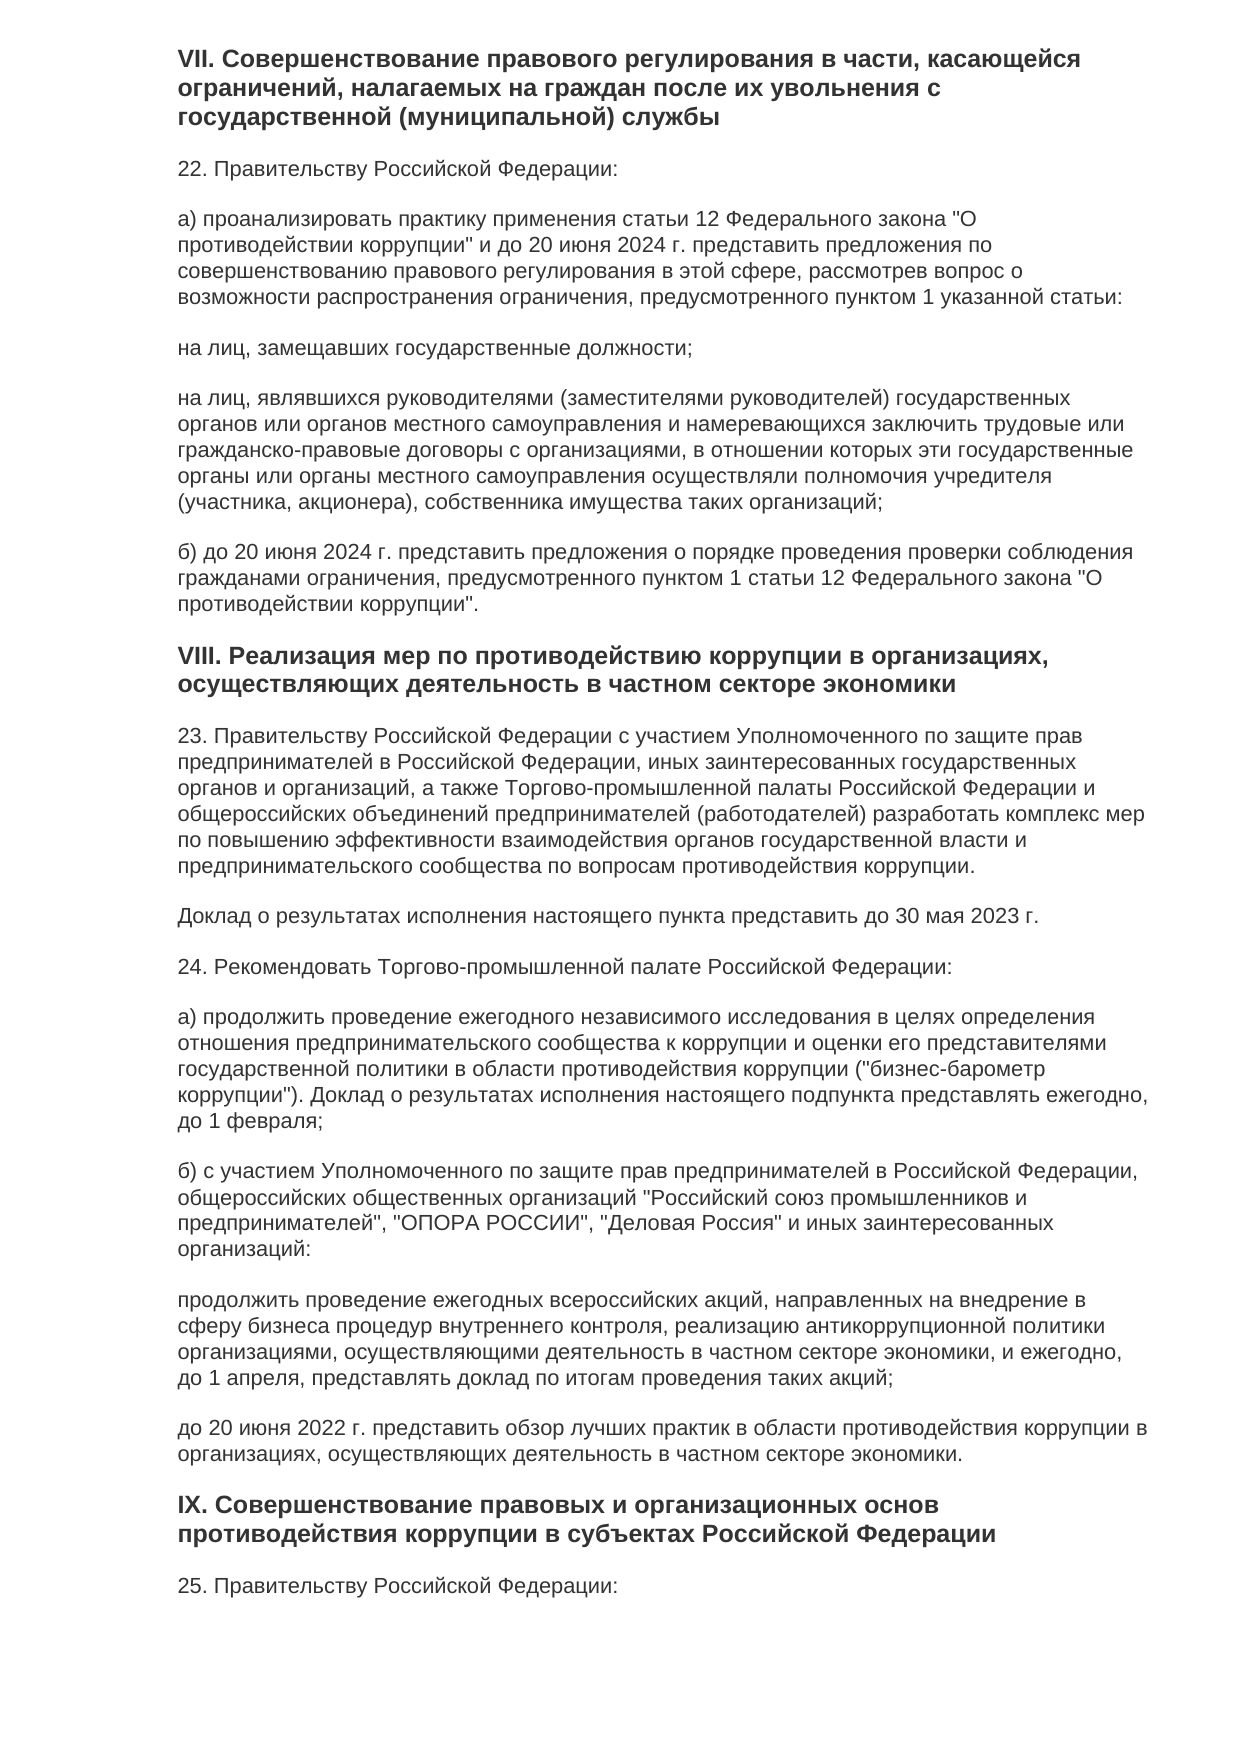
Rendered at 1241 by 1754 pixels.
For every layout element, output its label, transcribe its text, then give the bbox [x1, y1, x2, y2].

text 25. Правительству Российской Федерации: [177, 1572, 1152, 1598]
text IX. Совершенствование правовых и организационных основ противодействия коррупции в субъектах Российской Федерации [177, 1491, 1152, 1548]
text а) продолжить проведение ежегодного независимого исследования в целях определения отношения предпринимательского сообщества к коррупции и оценки его представителями государственной политики в области противодействия коррупции ("бизнес-барометр коррупции"). Доклад о результатах исполнения настоящего подпункта представлять ежегодно, до 1 февраля; [177, 1003, 1152, 1133]
text Доклад о результатах исполнения настоящего пункта представить до 30 мая 2023 г. [177, 903, 1152, 929]
text до 20 июня 2022 г. представить обзор лучших практик в области противодействия коррупции в организациях, осуществляющих деятельность в частном секторе экономики. [177, 1414, 1152, 1466]
text на лиц, замещавших государственные должности; [177, 334, 1152, 360]
text б) до 20 июня 2024 г. представить предложения о порядке проведения проверки соблюдения гражданами ограничения, предусмотренного пунктом 1 статьи 12 Федерального закона "О противодействии коррупции". [177, 538, 1152, 616]
text 24. Рекомендовать Торгово-промышленной палате Российской Федерации: [177, 953, 1152, 979]
text а) проанализировать практику применения статьи 12 Федерального закона "О противодействии коррупции" и до 20 июня 2024 г. представить предложения по совершенствованию правового регулирования в этой сфере, рассмотрев вопрос о возможности распространения ограничения, предусмотренного пунктом 1 указанной статьи: [177, 206, 1152, 309]
text б) с участием Уполномоченного по защите прав предпринимателей в Российской Федерации, общероссийских общественных организаций "Российский союз промышленников и предпринимателей", "ОПОРА РОССИИ", "Деловая Россия" и иных заинтересованных организаций: [177, 1158, 1152, 1261]
text VII. Совершенствование правового регулирования в части, касающейся ограничений, налагаемых на граждан после их увольнения с государственной (муниципальной) службы [177, 44, 1152, 131]
text на лиц, являвшихся руководителями (заместителями руководителей) государственных органов или органов местного самоуправления и намеревающихся заключить трудовые или гражданско-правовые договоры с организациями, в отношении которых эти государственные органы или органы местного самоуправления осуществляли полномочия учредителя (участника, акционера), собственника имущества таких организаций; [177, 384, 1152, 514]
text 22. Правительству Российской Федерации: [177, 155, 1152, 181]
text продолжить проведение ежегодных всероссийских акций, направленных на внедрение в сферу бизнеса процедур внутреннего контроля, реализацию антикоррупционной политики организациями, осуществляющими деятельность в частном секторе экономики, и ежегодно, до 1 апреля, представлять доклад по итогам проведения таких акций; [177, 1286, 1152, 1390]
text 23. Правительству Российской Федерации с участием Уполномоченного по защите прав предпринимателей в Российской Федерации, иных заинтересованных государственных органов и организаций, а также Торгово-промышленной палаты Российской Федерации и общероссийских объединений предпринимателей (работодателей) разработать комплекс мер по повышению эффективности взаимодействия органов государственной власти и предпринимательского сообщества по вопросам противодействия коррупции. [177, 723, 1152, 878]
text VIII. Реализация мер по противодействию коррупции в организациях, осуществляющих деятельность в частном секторе экономики [177, 641, 1152, 698]
